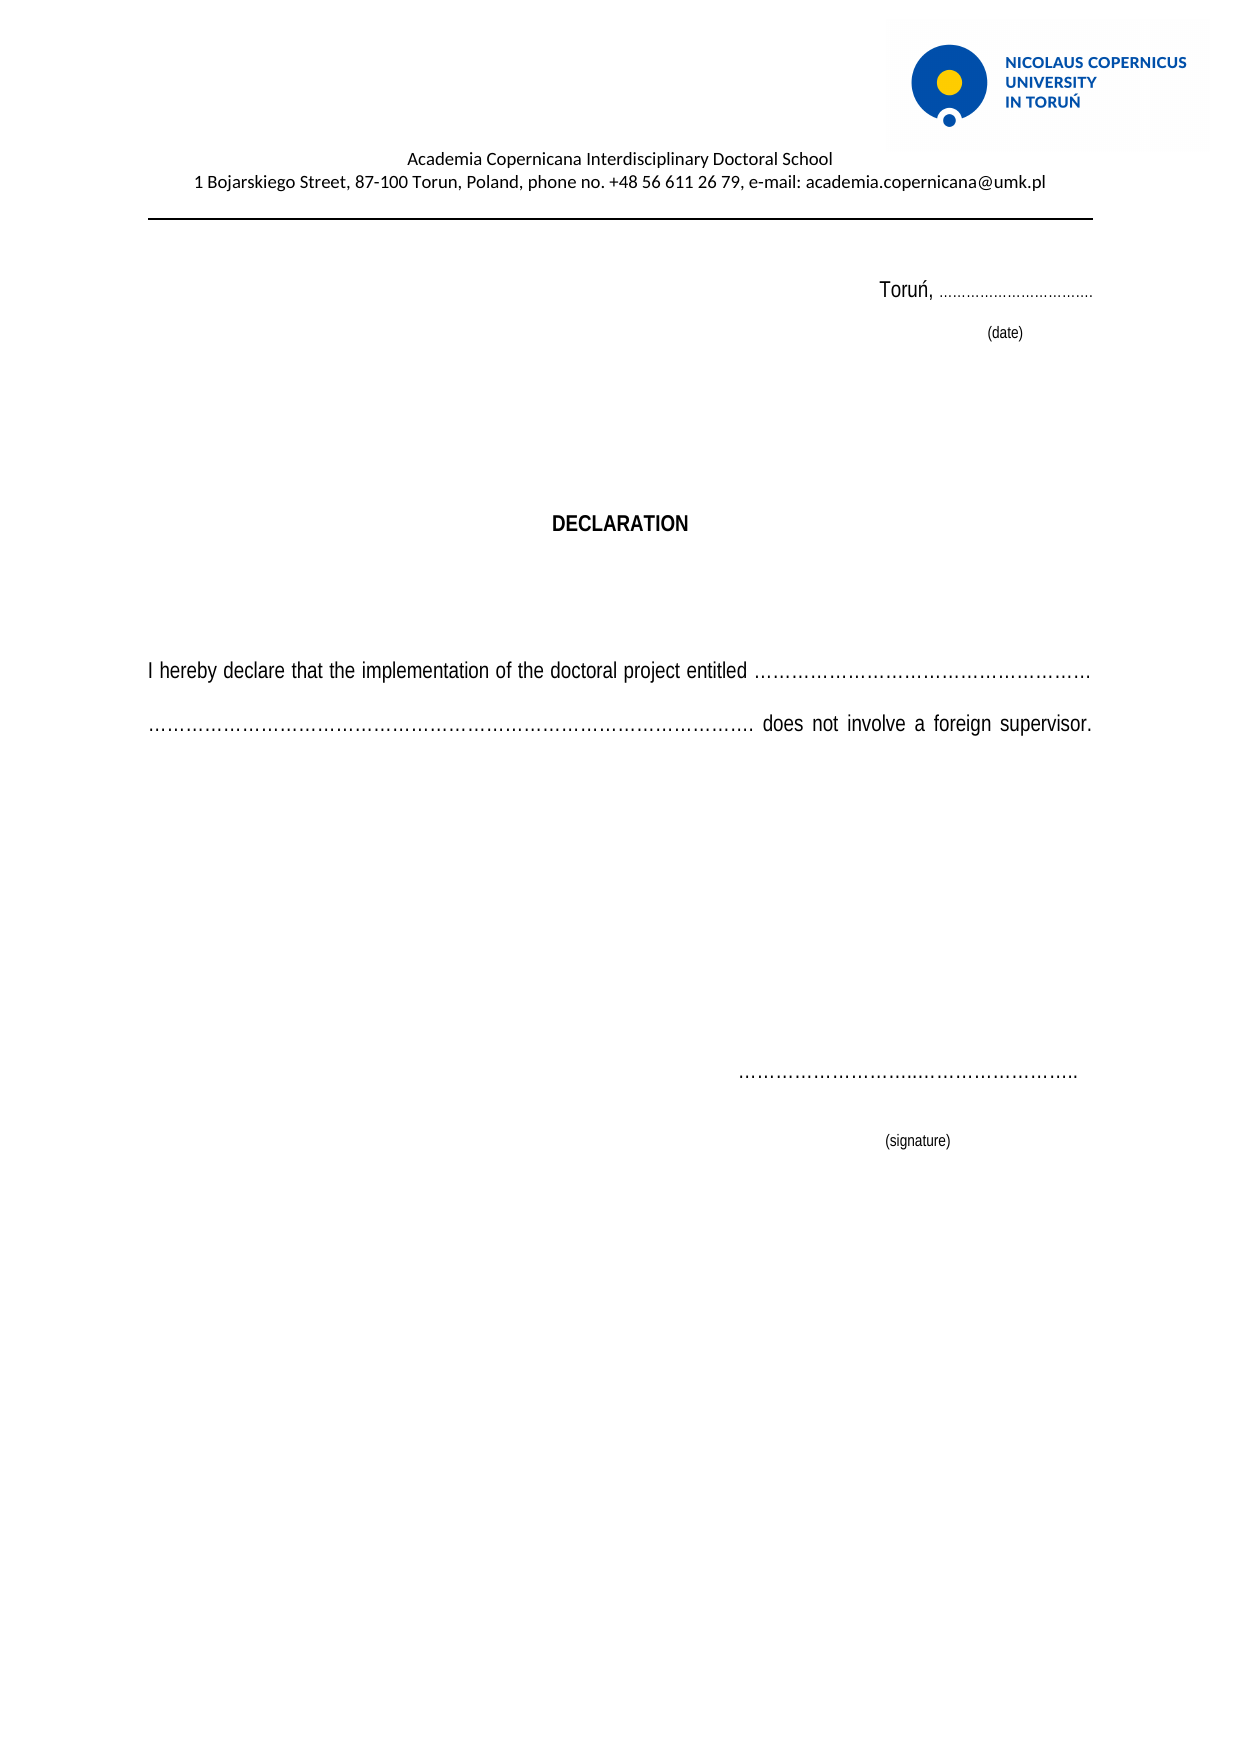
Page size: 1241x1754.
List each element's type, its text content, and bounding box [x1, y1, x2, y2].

text (signature) [148, 1131, 1093, 1150]
picture [886, 19, 1211, 152]
text Toruń, ……………………………. [148, 276, 1093, 302]
text (date) [738, 323, 1093, 342]
text I hereby declare that the implementation of the doctoral project entitled ……………………………………………… ……………………………………………………………………………………. does not involve a foreign supervisor. [148, 657, 1093, 789]
text ………………………..…………………….. [148, 1057, 1093, 1083]
text DECLARATION [148, 510, 1093, 537]
